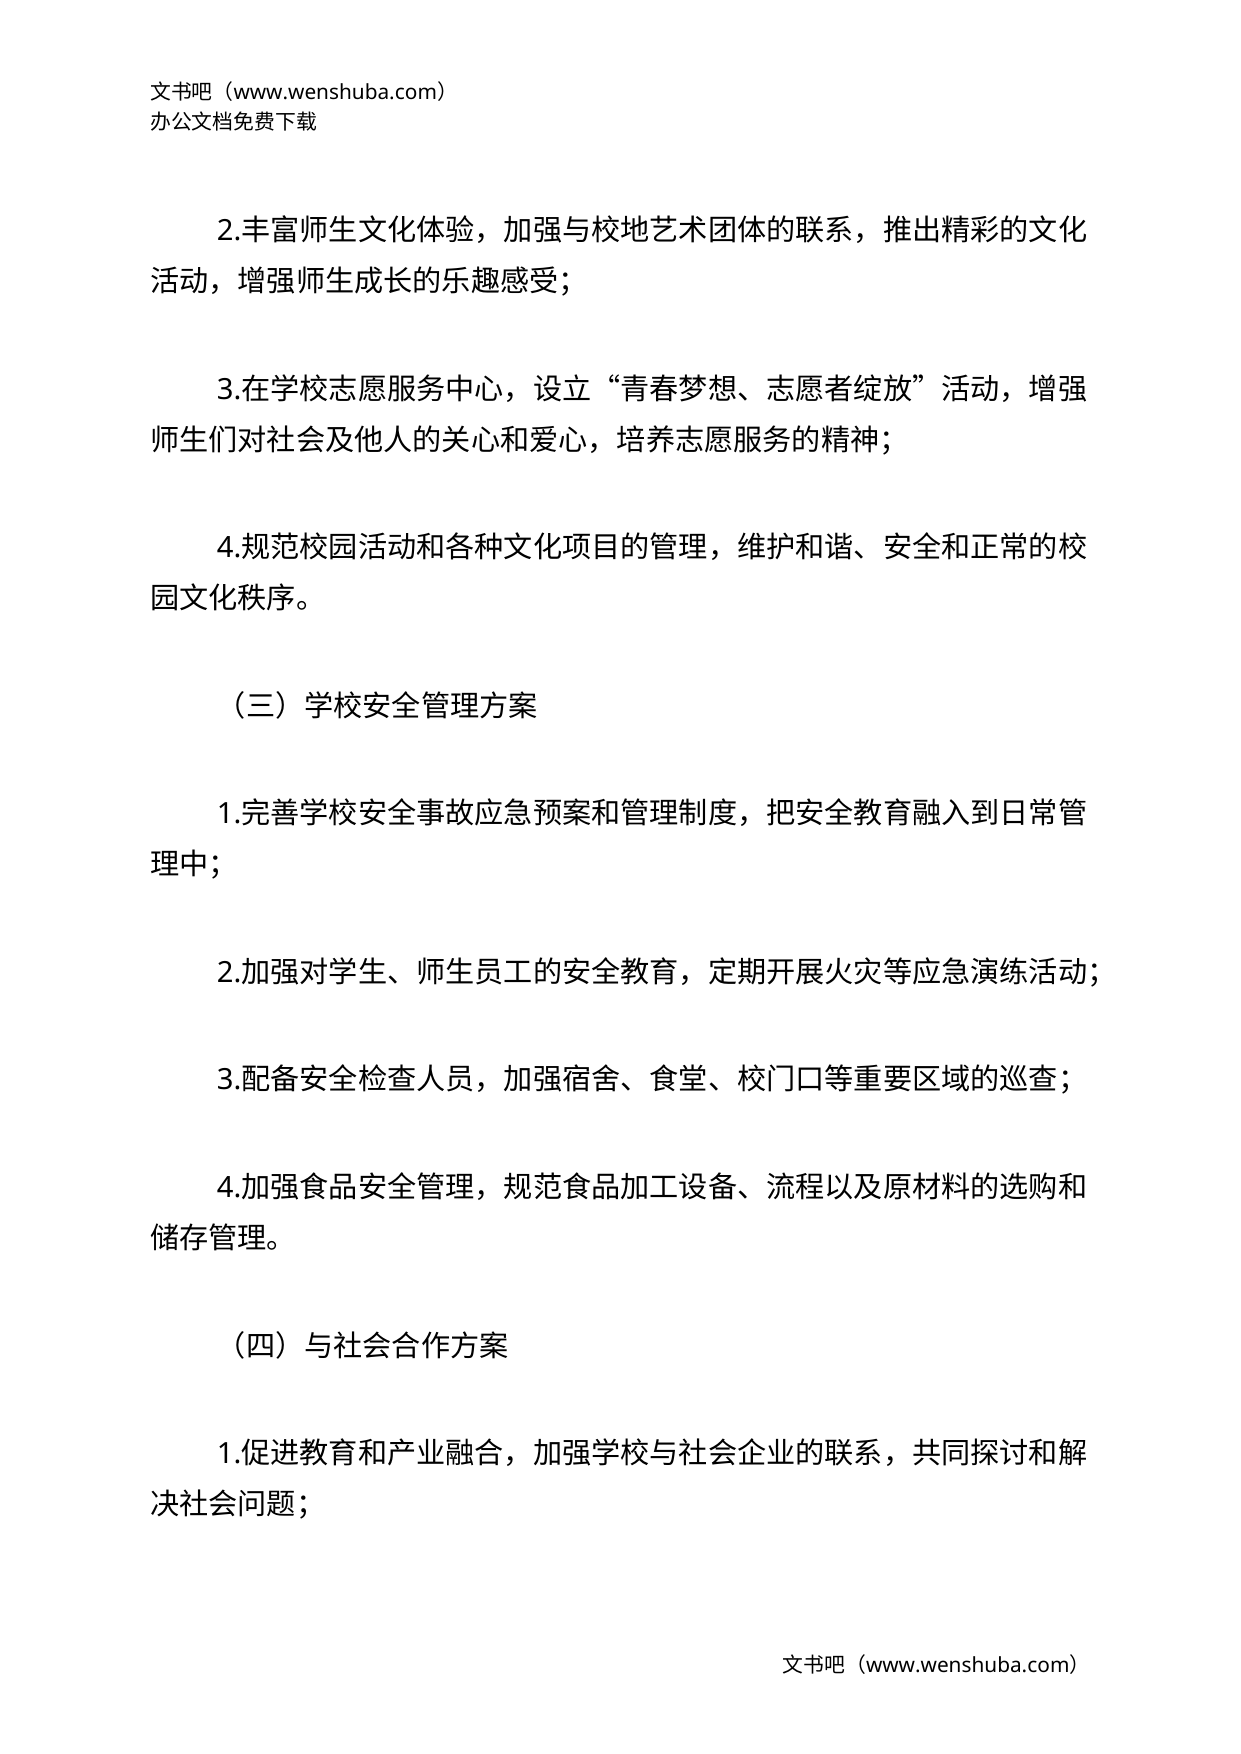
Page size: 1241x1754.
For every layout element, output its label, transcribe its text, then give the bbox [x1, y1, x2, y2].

text 2.加强对学生、师生员工的安全教育，定期开展火灾等应急演练活动； [150, 948, 1090, 991]
text 3.配备安全检查人员，加强宿舍、食堂、校门口等重要区域的巡查； [150, 1056, 1090, 1098]
text 3.在学校志愿服务中心，设立“青春梦想、志愿者绽放”活动，增强师生们对社会及他人的关心和爱心，培养志愿服务的精神； [150, 365, 1090, 458]
text 4.加强食品安全管理，规范食品加工设备、流程以及原材料的选购和储存管理。 [150, 1164, 1090, 1257]
text （三）学校安全管理方案 [150, 682, 1090, 724]
text （四）与社会合作方案 [150, 1322, 1090, 1364]
text 2.丰富师生文化体验，加强与校地艺术团体的联系，推出精彩的文化活动，增强师生成长的乐趣感受； [150, 207, 1090, 300]
text 4.规范校园活动和各种文化项目的管理，维护和谐、安全和正常的校园文化秩序。 [150, 524, 1090, 617]
text 1.促进教育和产业融合，加强学校与社会企业的联系，共同探讨和解决社会问题； [150, 1430, 1090, 1523]
text 1.完善学校安全事故应急预案和管理制度，把安全教育融入到日常管理中； [150, 790, 1090, 883]
